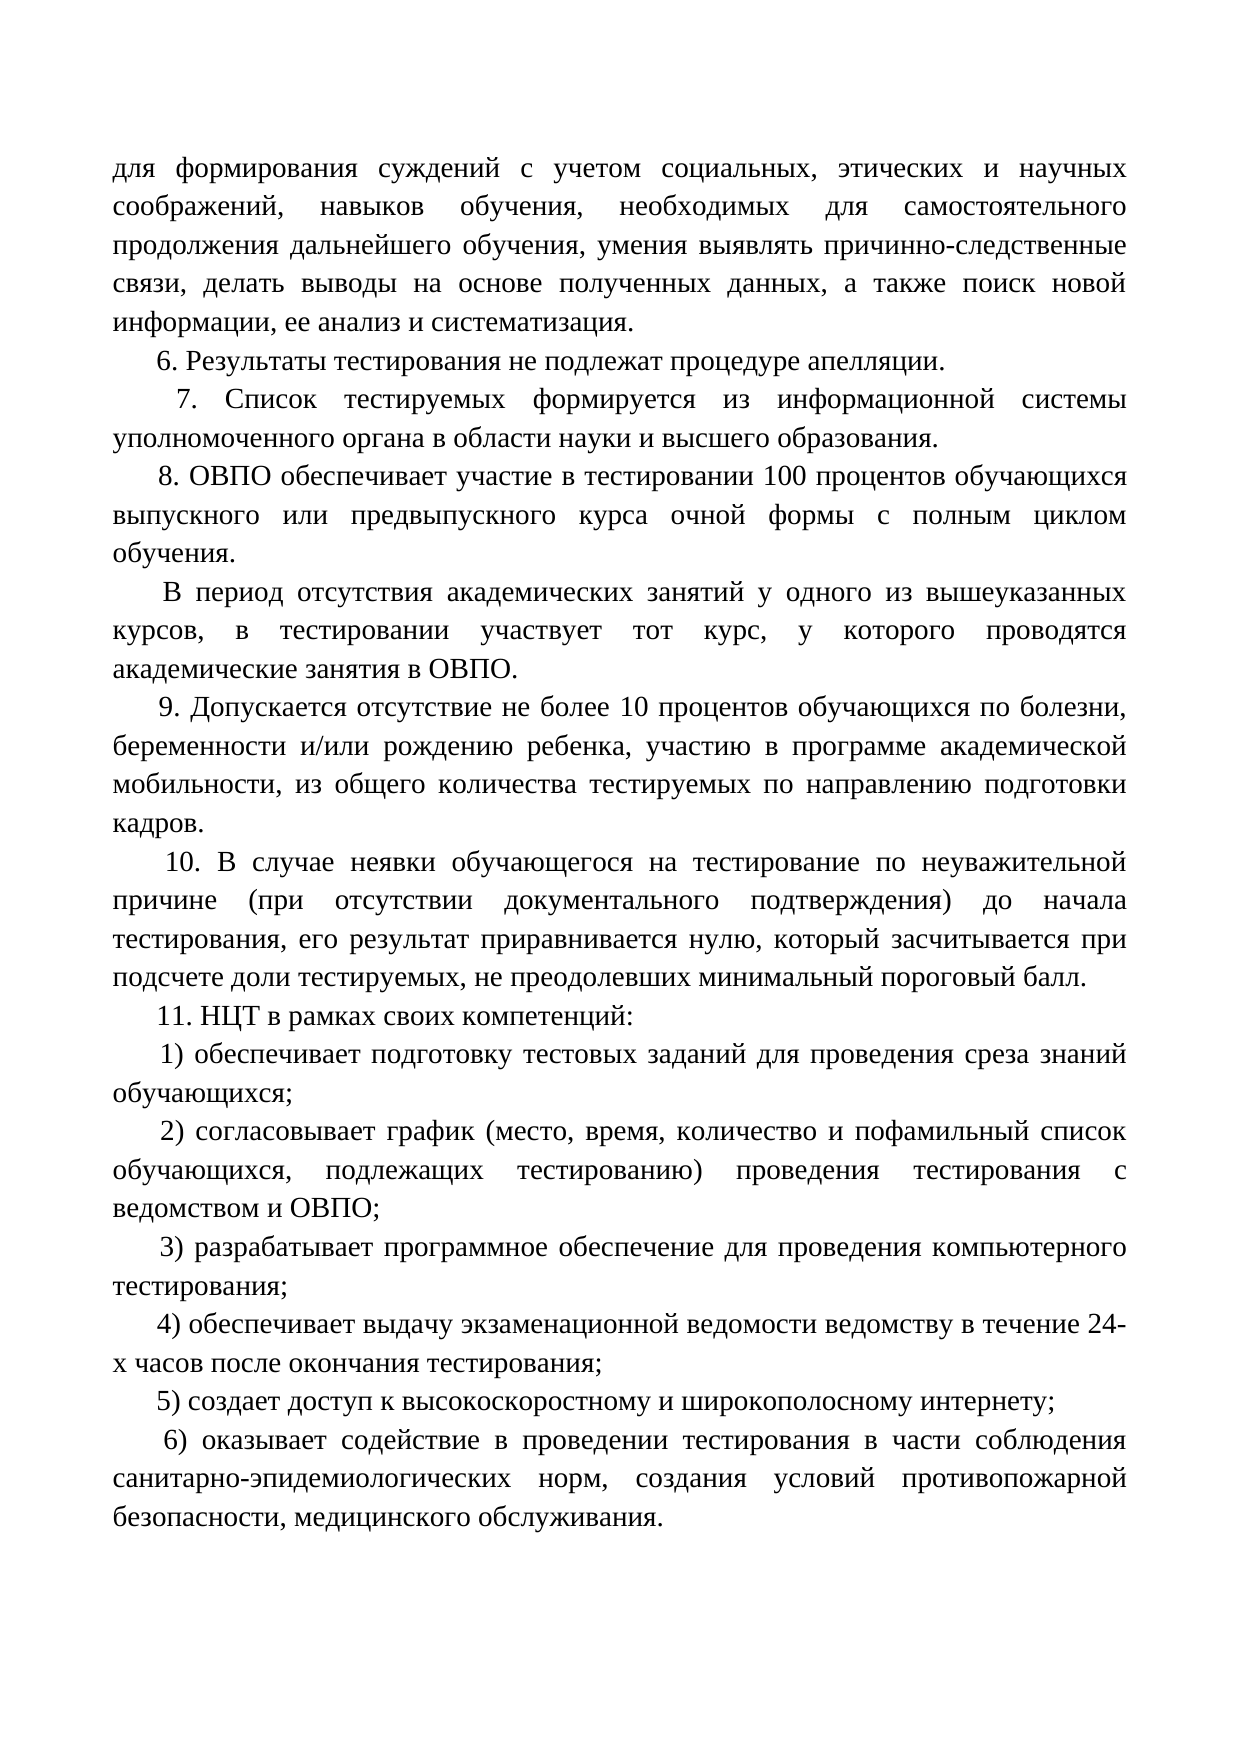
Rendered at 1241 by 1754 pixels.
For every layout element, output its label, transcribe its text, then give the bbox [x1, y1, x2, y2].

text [112, 150, 1128, 338]
text 4) обеспечивает выдачу экзаменационной ведомости ведомству в течение 24-х часов после окончания тестирования; [112, 1306, 1128, 1378]
text 8. ОВПО обеспечивает участие в тестировании 100 процентов обучающихся выпускного или предвыпускного курса очной формы с полным циклом обучения. [112, 458, 1128, 569]
text 6) оказывает содействие в проведении тестирования в части соблюдения санитарно-эпидемиологических норм, создания условий противопожарной безопасности, медицинского обслуживания. [112, 1422, 1128, 1532]
text 6. Результаты тестирования не подлежат процедуре апелляции. [112, 343, 1128, 376]
text 10. В случае неявки обучающегося на тестирование по неуважительной причине (при отсутствии документального подтверждения) до начала тестирования, его результат приравнивается нулю, который засчитывается при подсчете доли тестируемых, не преодолевших минимальный пороговый балл. [112, 844, 1128, 993]
text 1) обеспечивает подготовку тестовых заданий для проведения среза знаний обучающихся; [112, 1036, 1128, 1108]
text 11. НЦТ в рамках своих компетенций: [112, 998, 1128, 1031]
text 2) согласовывает график (место, время, количество и пофамильный список обучающихся, подлежащих тестированию) проведения тестирования с ведомством и ОВПО; [112, 1113, 1128, 1224]
text 3) разрабатывает программное обеспечение для проведения компьютерного тестирования; [112, 1229, 1128, 1301]
text 9. Допускается отсутствие не более 10 процентов обучающихся по болезни, беременности и/или рождению ребенка, участию в программе академической мобильности, из общего количества тестируемых по направлению подготовки кадров. [112, 689, 1128, 839]
text 7. Список тестируемых формируется из информационной системы уполномоченного органа в области науки и высшего образования. [112, 381, 1128, 453]
text В период отсутствия академических занятий у одного из вышеуказанных курсов, в тестировании участвует тот курс, у которого проводятся академические занятия в ОВПО. [112, 574, 1128, 684]
text 5) создает доступ к высокоскоростному и широкополосному интернету; [112, 1383, 1128, 1417]
